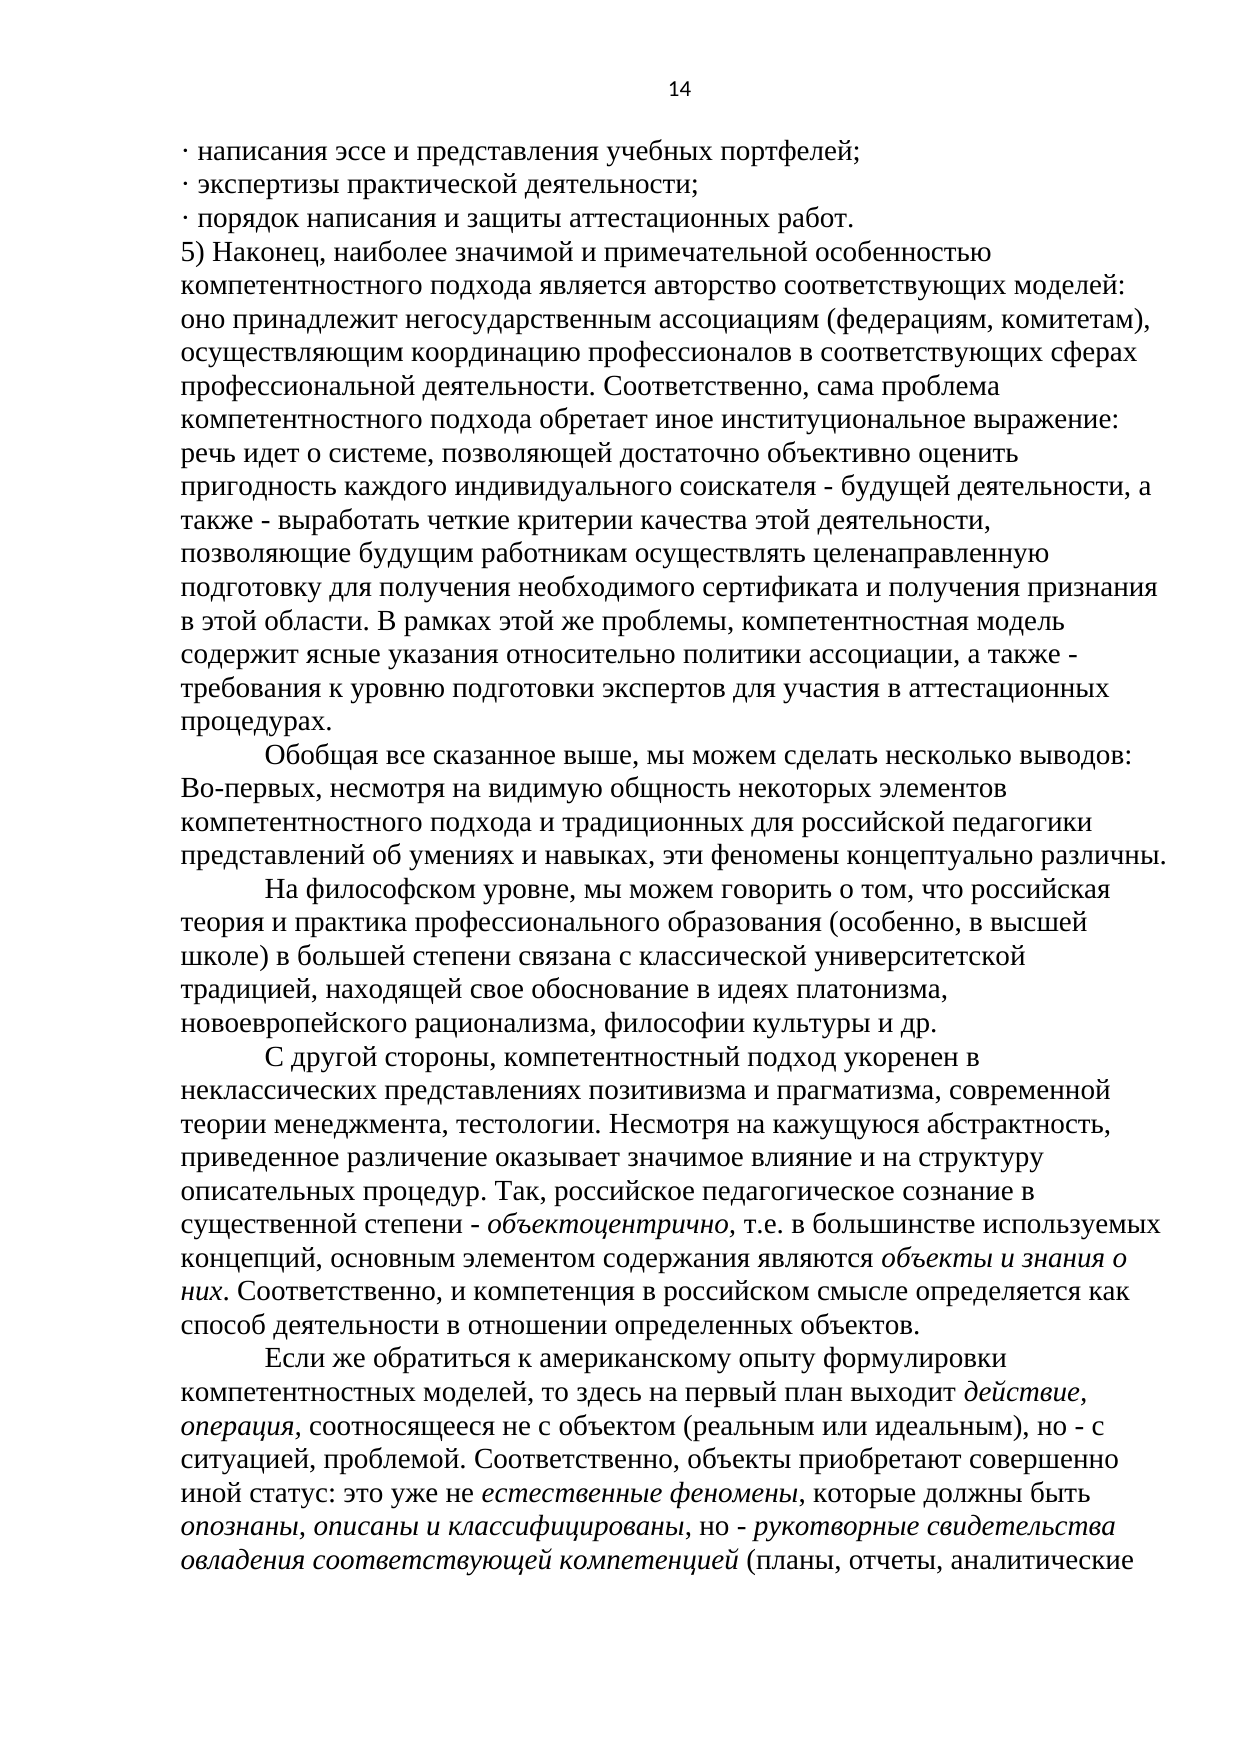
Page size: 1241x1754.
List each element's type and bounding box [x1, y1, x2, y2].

table_header [177, 130, 1181, 1578]
